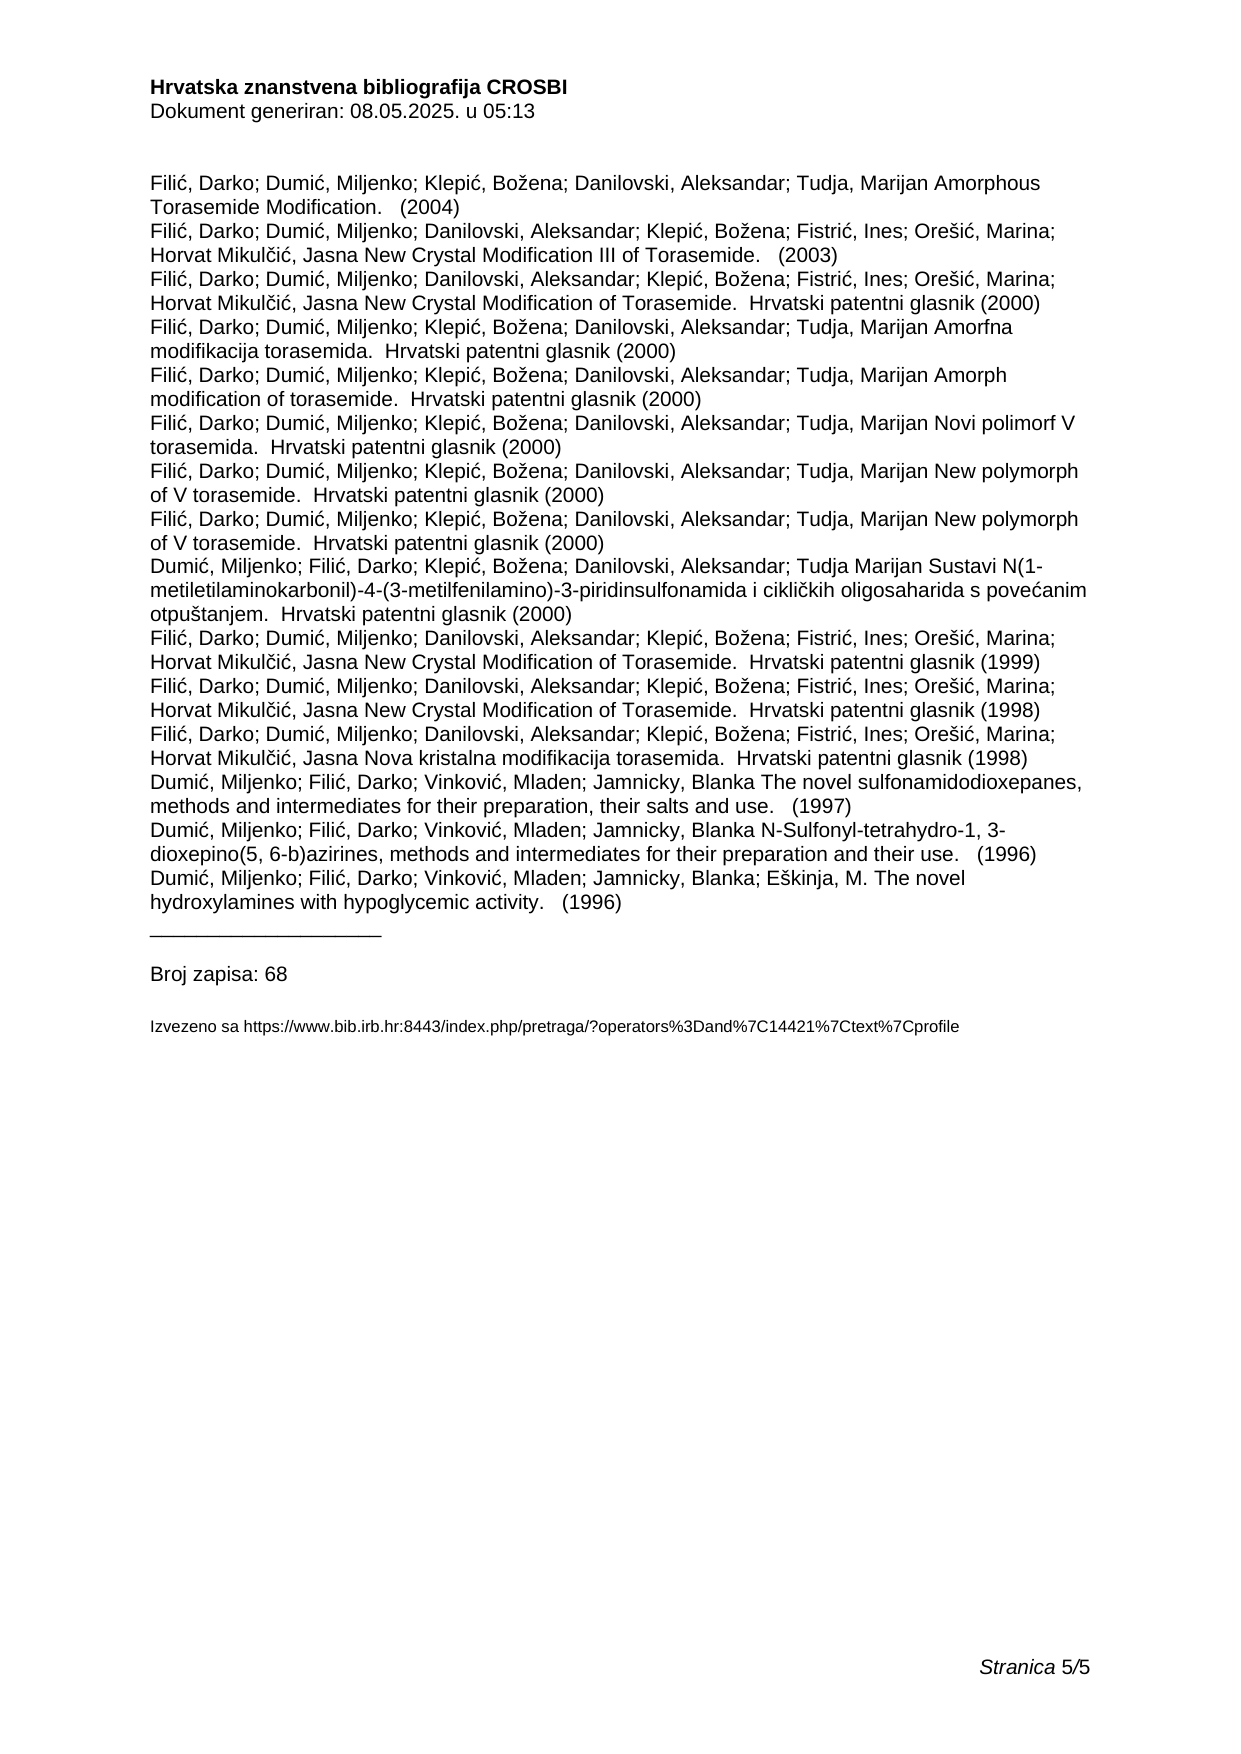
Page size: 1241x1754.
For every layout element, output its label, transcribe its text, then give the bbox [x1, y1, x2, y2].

text ____________________ [150, 914, 1090, 938]
text Filić, Darko; Dumić, Miljenko; Danilovski, Aleksandar; Klepić, Božena; Fistrić, Ines; Orešić, Marina; Horvat Mikulčić, Jasna [150, 626, 1090, 674]
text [150, 219, 1090, 267]
text Filić, Darko; Dumić, Miljenko; Klepić, Božena; Danilovski, Aleksandar; Tudja, Marijan [150, 363, 1090, 411]
text Filić, Darko; Dumić, Miljenko; Klepić, Božena; Danilovski, Aleksandar; Tudja, Marijan [150, 506, 1090, 554]
text Dumić, Miljenko; Filić, Darko; Klepić, Božena; Danilovski, Aleksandar; Tudja Marijan [150, 554, 1090, 626]
text Dumić, Miljenko; Filić, Darko; Vinković, Mladen; Jamnicky, Blanka [150, 770, 1090, 818]
text Filić, Darko; Dumić, Miljenko; Klepić, Božena; Danilovski, Aleksandar; Tudja, Marijan [150, 315, 1090, 363]
text Filić, Darko; Dumić, Miljenko; Danilovski, Aleksandar; Klepić, Božena; Fistrić, Ines; Orešić, Marina; Horvat Mikulčić, Jasna [150, 722, 1090, 770]
text Dumić, Miljenko; Filić, Darko; Vinković, Mladen; Jamnicky, Blanka [150, 818, 1090, 866]
text Filić, Darko; Dumić, Miljenko; Klepić, Božena; Danilovski, Aleksandar; Tudja, Marijan [150, 171, 1090, 219]
text Filić, Darko; Dumić, Miljenko; Klepić, Božena; Danilovski, Aleksandar; Tudja, Marijan [150, 458, 1090, 506]
text Filić, Darko; Dumić, Miljenko; Danilovski, Aleksandar; Klepić, Božena; Fistrić, Ines; Orešić, Marina; Horvat Mikulčić, Jasna [150, 267, 1090, 315]
text Filić, Darko; Dumić, Miljenko; Klepić, Božena; Danilovski, Aleksandar; Tudja, Marijan [150, 411, 1090, 458]
text Broj zapisa: 68 [150, 962, 1090, 986]
text Filić, Darko; Dumić, Miljenko; Danilovski, Aleksandar; Klepić, Božena; Fistrić, Ines; Orešić, Marina; Horvat Mikulčić, Jasna [150, 674, 1090, 722]
text Izvezeno sa https://www.bib.irb.hr:8443/index.php/pretraga/?operators%3Dand%7C14421%7Ctext%7Cprofile [150, 1017, 1090, 1036]
text Dumić, Miljenko; Filić, Darko; Vinković, Mladen; Jamnicky, Blanka; Eškinja, M. [150, 866, 1090, 914]
